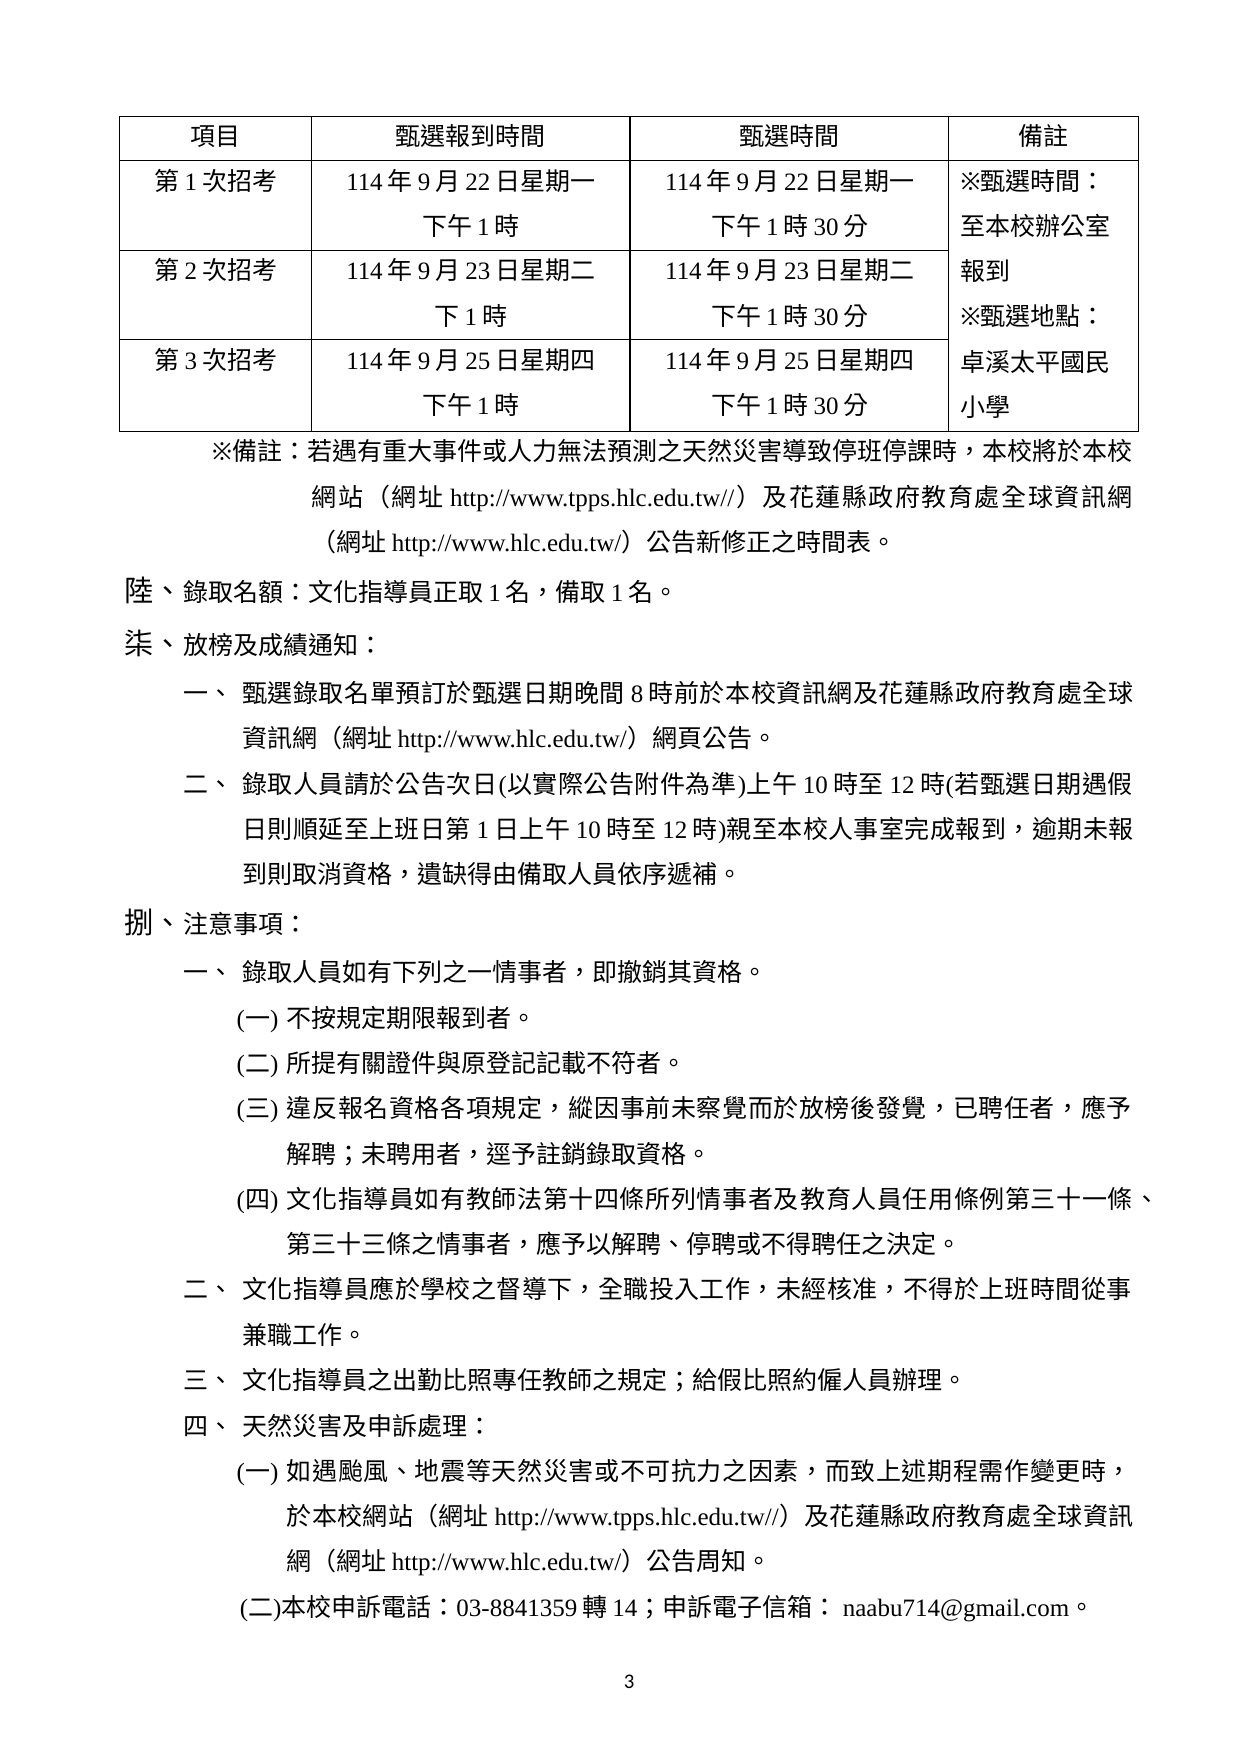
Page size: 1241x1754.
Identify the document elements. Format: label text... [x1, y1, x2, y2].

list 不按規定期限報到者。 [236, 998, 1134, 1034]
table_cell 第2次招考 [120, 251, 311, 339]
table_cell 114年9月25日星期四 下午1時30分 [631, 340, 948, 431]
list 注意事項： [124, 900, 1134, 942]
list 如遇颱風、地震等天然災害或不可抗力之因素，而致上述期程需作變更時，於本校網站（網址http://www.tpps.hlc.edu.tw//）及花蓮縣政府教育處全球資訊網（網址http://www.hlc.edu.tw/）公告周知。 [236, 1451, 1134, 1578]
text (二)本校申訴電話：03-8841359轉14；申訴電子信箱： naabu714@gmail.com。 [124, 1587, 1134, 1623]
list 錄取名額：文化指導員正取1名，備取1名。 [124, 568, 1134, 610]
table_cell 114年9月22日星期一 下午1時 [312, 161, 629, 249]
list 甄選錄取名單預訂於甄選日期晚間8時前於本校資訊網及花蓮縣政府教育處全球資訊網（網址http://www.hlc.edu.tw/）網頁公告。 [183, 673, 1134, 755]
list 所提有關證件與原登記記載不符者。 [236, 1043, 1134, 1080]
list 文化指導員之出勤比照專任教師之規定；給假比照約僱人員辦理。 [183, 1361, 1134, 1397]
table_header 項目 [120, 117, 311, 160]
list 放榜及成績通知： [124, 621, 1134, 663]
table_cell 114年9月23日星期二 下午1時30分 [631, 251, 948, 339]
list 違反報名資格各項規定，縱因事前未察覺而於放榜後發覺，已聘任者，應予解聘；未聘用者，逕予註銷錄取資格。 [236, 1089, 1134, 1170]
list 文化指導員應於學校之督導下，全職投入工作，未經核准，不得於上班時間從事兼職工作。 [183, 1270, 1134, 1352]
table_header 備註 [949, 117, 1138, 160]
table_header 甄選報到時間 [312, 117, 629, 160]
list 天然災害及申訴處理： [183, 1406, 1134, 1442]
table_cell 第1次招考 [120, 161, 311, 249]
text ※備註：若遇有重大事件或人力無法預測之天然災害導致停班停課時，本校將於本校網站（網址http://www.tpps.hlc.edu.tw//）及花蓮縣政府教育處全球資訊網（網址http://www.hlc.edu.tw/）公告新修正之時間表。 [212, 432, 1134, 559]
list 錄取人員如有下列之一情事者，即撤銷其資格。 [183, 953, 1134, 989]
list 文化指導員如有教師法第十四條所列情事者及教育人員任用條例第三十一條、第三十三條之情事者，應予以解聘、停聘或不得聘任之決定。 [236, 1179, 1134, 1261]
list 錄取人員請於公告次日(以實際公告附件為準)上午10時至12時(若甄選日期遇假日則順延至上班日第1日上午10時至12時)親至本校人事室完成報到，逾期未報到則取消資格，遺缺得由備取人員依序遞補。 [183, 764, 1134, 891]
table_cell ※甄選時間：至本校辦公室報到 ※甄選地點： 卓溪太平國民小學 [949, 161, 1138, 431]
table_header 甄選時間 [631, 117, 948, 160]
table_cell 114年9月22日星期一 下午1時30分 [631, 161, 948, 249]
table_cell 第3次招考 [120, 340, 311, 431]
table_cell 114年9月23日星期二 下1時 [312, 251, 629, 339]
table_cell 114年9月25日星期四 下午1時 [312, 340, 629, 431]
